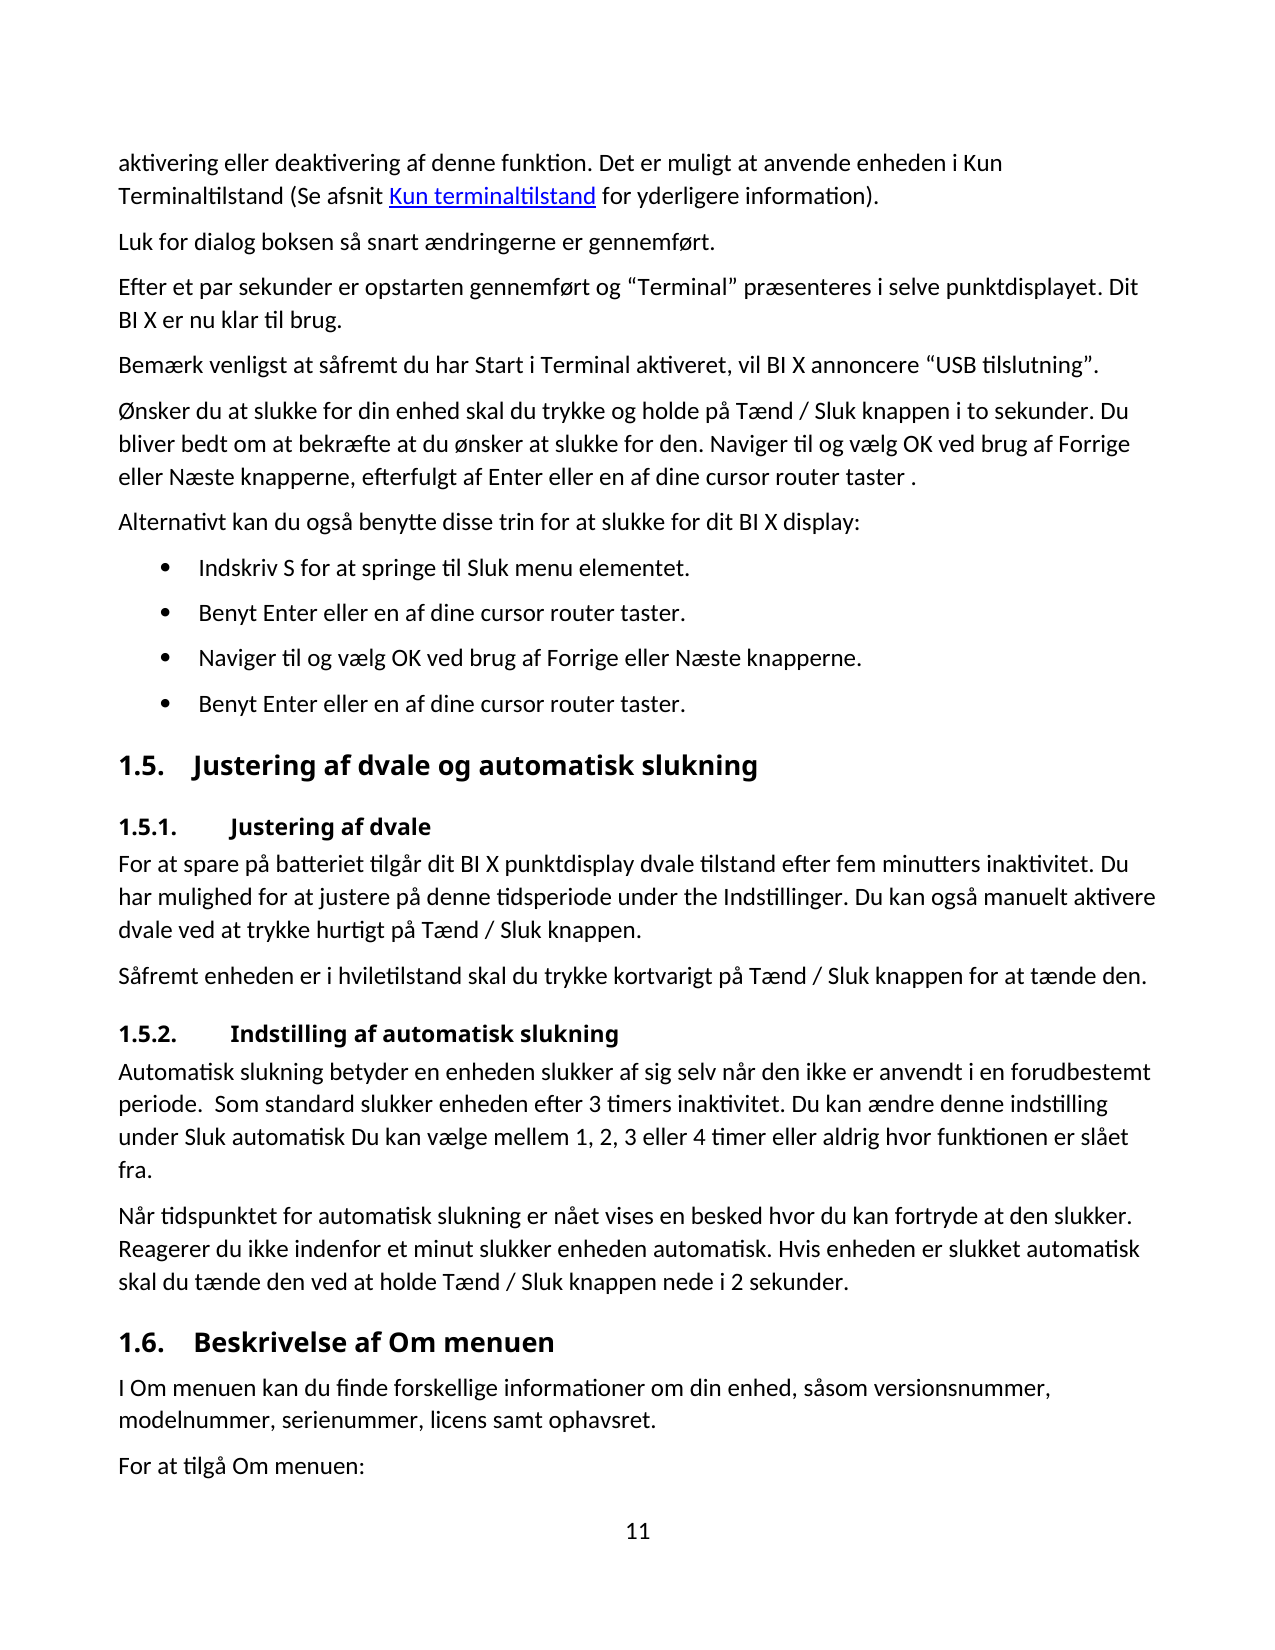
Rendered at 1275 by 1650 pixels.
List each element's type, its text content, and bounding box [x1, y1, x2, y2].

list Indskriv S for at springe til Sluk menu elementet. [161, 552, 1157, 582]
text Såfremt enheden er i hviletilstand skal du trykke kortvarigt på Tænd / Sluk knappen for at tænde den. [118, 960, 1157, 990]
subtitle Justering af dvale og automatisk slukning [118, 746, 1157, 783]
subtitle Indstilling af automatisk slukning [118, 1018, 1157, 1049]
text Når tidspunktet for automatisk slukning er nået vises en besked hvor du kan fortryde at den slukker. Reagerer du ikke indenfor et minut slukker enheden automatisk. Hvis enheden er slukket automatisk skal du tænde den ved at holde Tænd / Sluk knappen nede i 2 sekunder. [118, 1200, 1157, 1296]
subtitle Justering af dvale [118, 811, 1157, 842]
text Automatisk slukning betyder en enheden slukker af sig selv når den ikke er anvendt i en forudbestemt periode. Som standard slukker enheden efter 3 timers inaktivitet. Du kan ændre denne indstilling under Sluk automatisk Du kan vælge mellem 1, 2, 3 eller 4 timer eller aldrig hvor funktionen er slået fra. [118, 1056, 1157, 1185]
text Alternativt kan du også benytte disse trin for at slukke for dit BI X display: [118, 506, 1157, 537]
text Bemærk venligst at såfremt du har Start i Terminal aktiveret, vil BI X annoncere “USB tilslutning”. [118, 350, 1157, 380]
list Benyt Enter eller en af dine cursor router taster. [161, 597, 1157, 628]
text Luk for dialog boksen så snart ændringerne er gennemført. [118, 226, 1157, 256]
text For at tilgå Om menuen: [118, 1450, 1157, 1481]
text I Om menuen kan du finde forskellige informationer om din enhed, såsom versionsnummer, modelnummer, serienummer, licens samt ophavsret. [118, 1372, 1157, 1435]
subtitle Beskrivelse af Om menuen [118, 1324, 1157, 1361]
text Efter et par sekunder er opstarten gennemført og “Terminal” præsenteres i selve punktdisplayet. Dit BI X er nu klar til brug. [118, 271, 1157, 335]
text For at spare på batteriet tilgår dit BI X punktdisplay dvale tilstand efter fem minutters inaktivitet. Du har mulighed for at justere på denne tidsperiode under the Indstillinger. Du kan også manuelt aktivere dvale ved at trykke hurtigt på Tænd / Sluk knappen. [118, 849, 1157, 945]
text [118, 148, 1157, 211]
list Naviger til og vælg OK ved brug af Forrige eller Næste knapperne. [161, 643, 1157, 673]
list Benyt Enter eller en af dine cursor router taster. [161, 688, 1157, 718]
text Ønsker du at slukke for din enhed skal du trykke og holde på Tænd / Sluk knappen i to sekunder. Du bliver bedt om at bekræfte at du ønsker at slukke for den. Naviger til og vælg OK ved brug af Forrige eller Næste knapperne, efterfulgt af Enter eller en af dine cursor router taster . [118, 395, 1157, 491]
